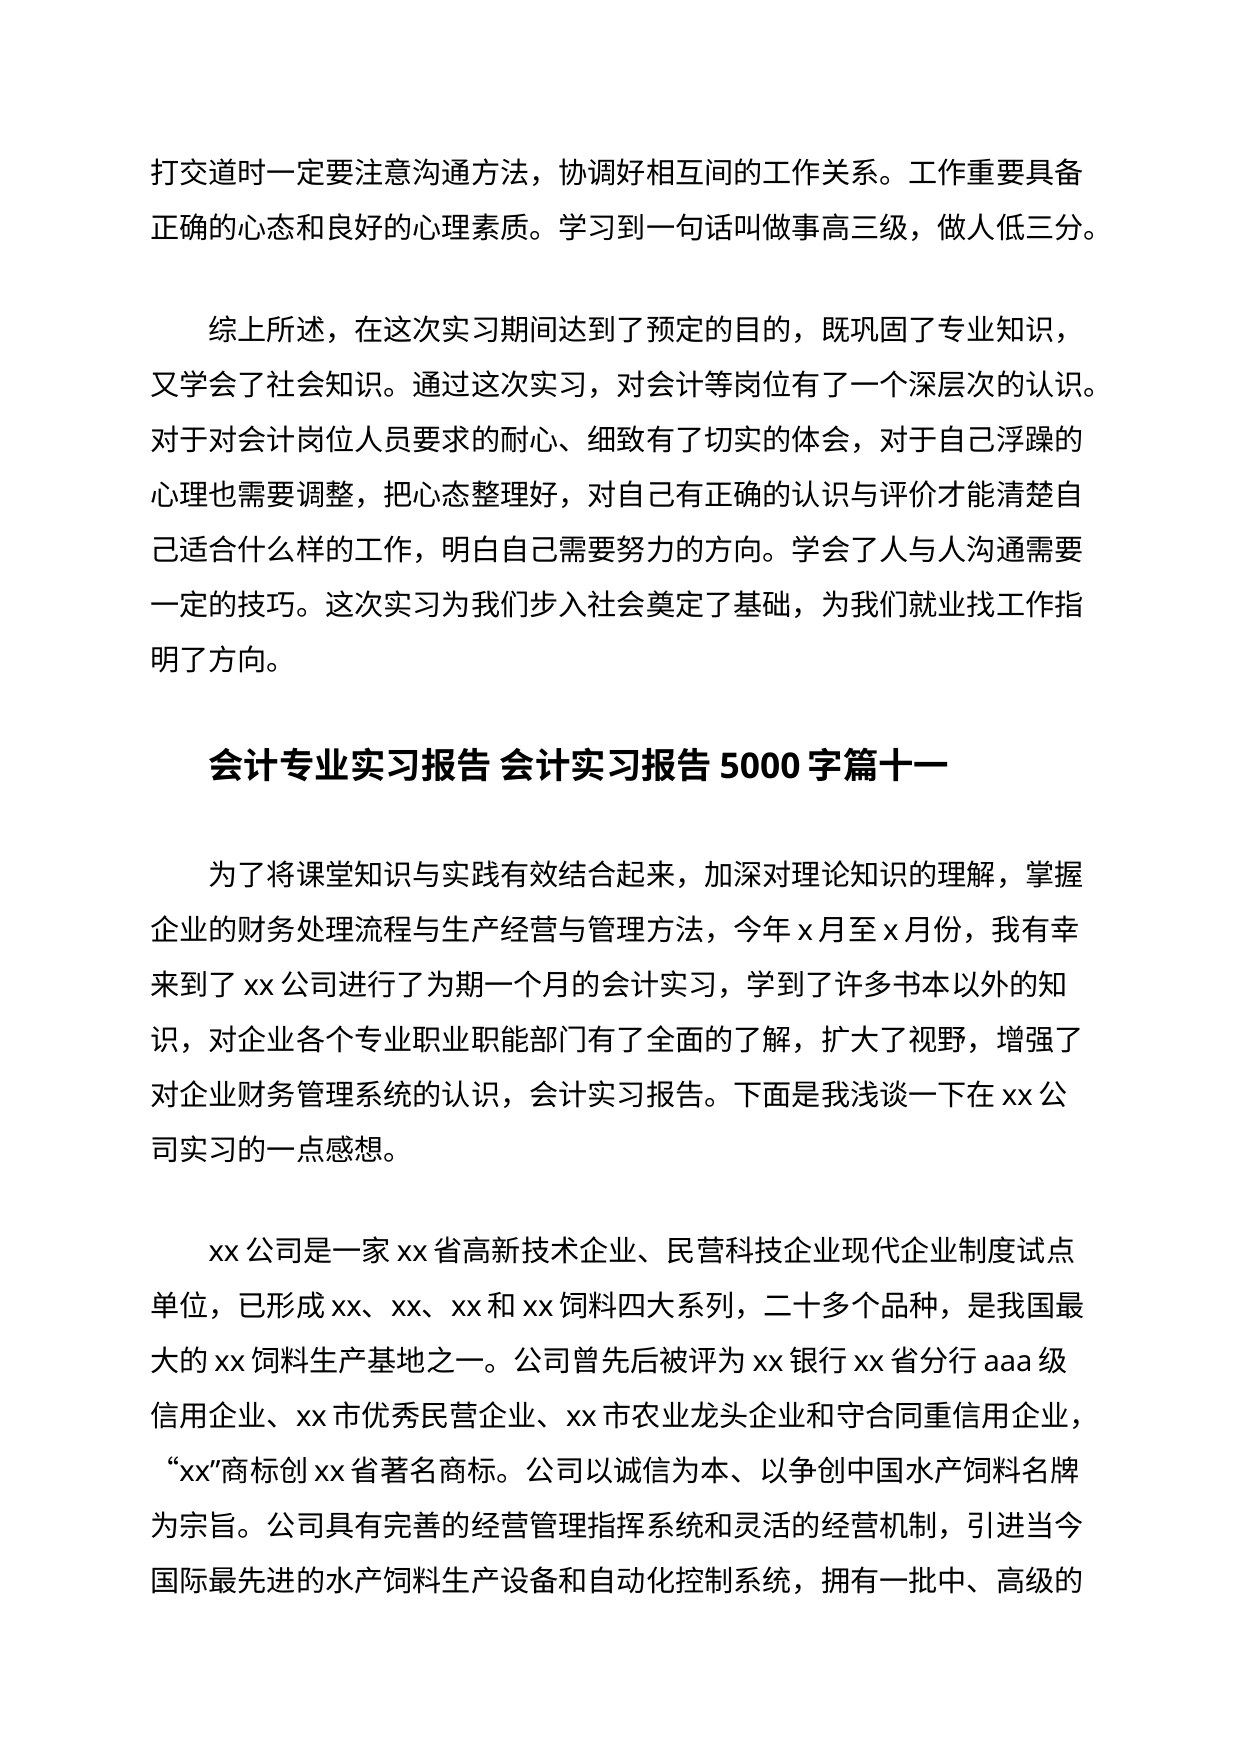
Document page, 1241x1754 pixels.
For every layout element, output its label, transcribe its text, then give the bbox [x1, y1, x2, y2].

text 综上所述，在这次实习期间达到了预定的目的，既巩固了专业知识，又学会了社会知识。通过这次实习，对会计等岗位有了一个深层次的认识。对于对会计岗位人员要求的耐心、细致有了切实的体会，对于自己浮躁的心理也需要调整，把心态整理好，对自己有正确的认识与评价才能清楚自己适合什么样的工作，明白自己需要努力的方向。学会了人与人沟通需要一定的技巧。这次实习为我们步入社会奠定了基础，为我们就业找工作指明了方向。 [150, 307, 1090, 678]
text 为了将课堂知识与实践有效结合起来，加深对理论知识的理解，掌握企业的财务处理流程与生产经营与管理方法，今年x月至x月份，我有幸来到了xx公司进行了为期一个月的会计实习，学到了许多书本以外的知识，对企业各个专业职业职能部门有了全面的了解，扩大了视野，增强了对企业财务管理系统的认识，会计实习报告。下面是我浅谈一下在xx公司实习的一点感想。 [150, 851, 1090, 1168]
text 会计专业实习报告 会计实习报告5000字篇十一 [150, 738, 1090, 789]
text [150, 150, 1090, 247]
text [150, 1228, 1090, 1600]
